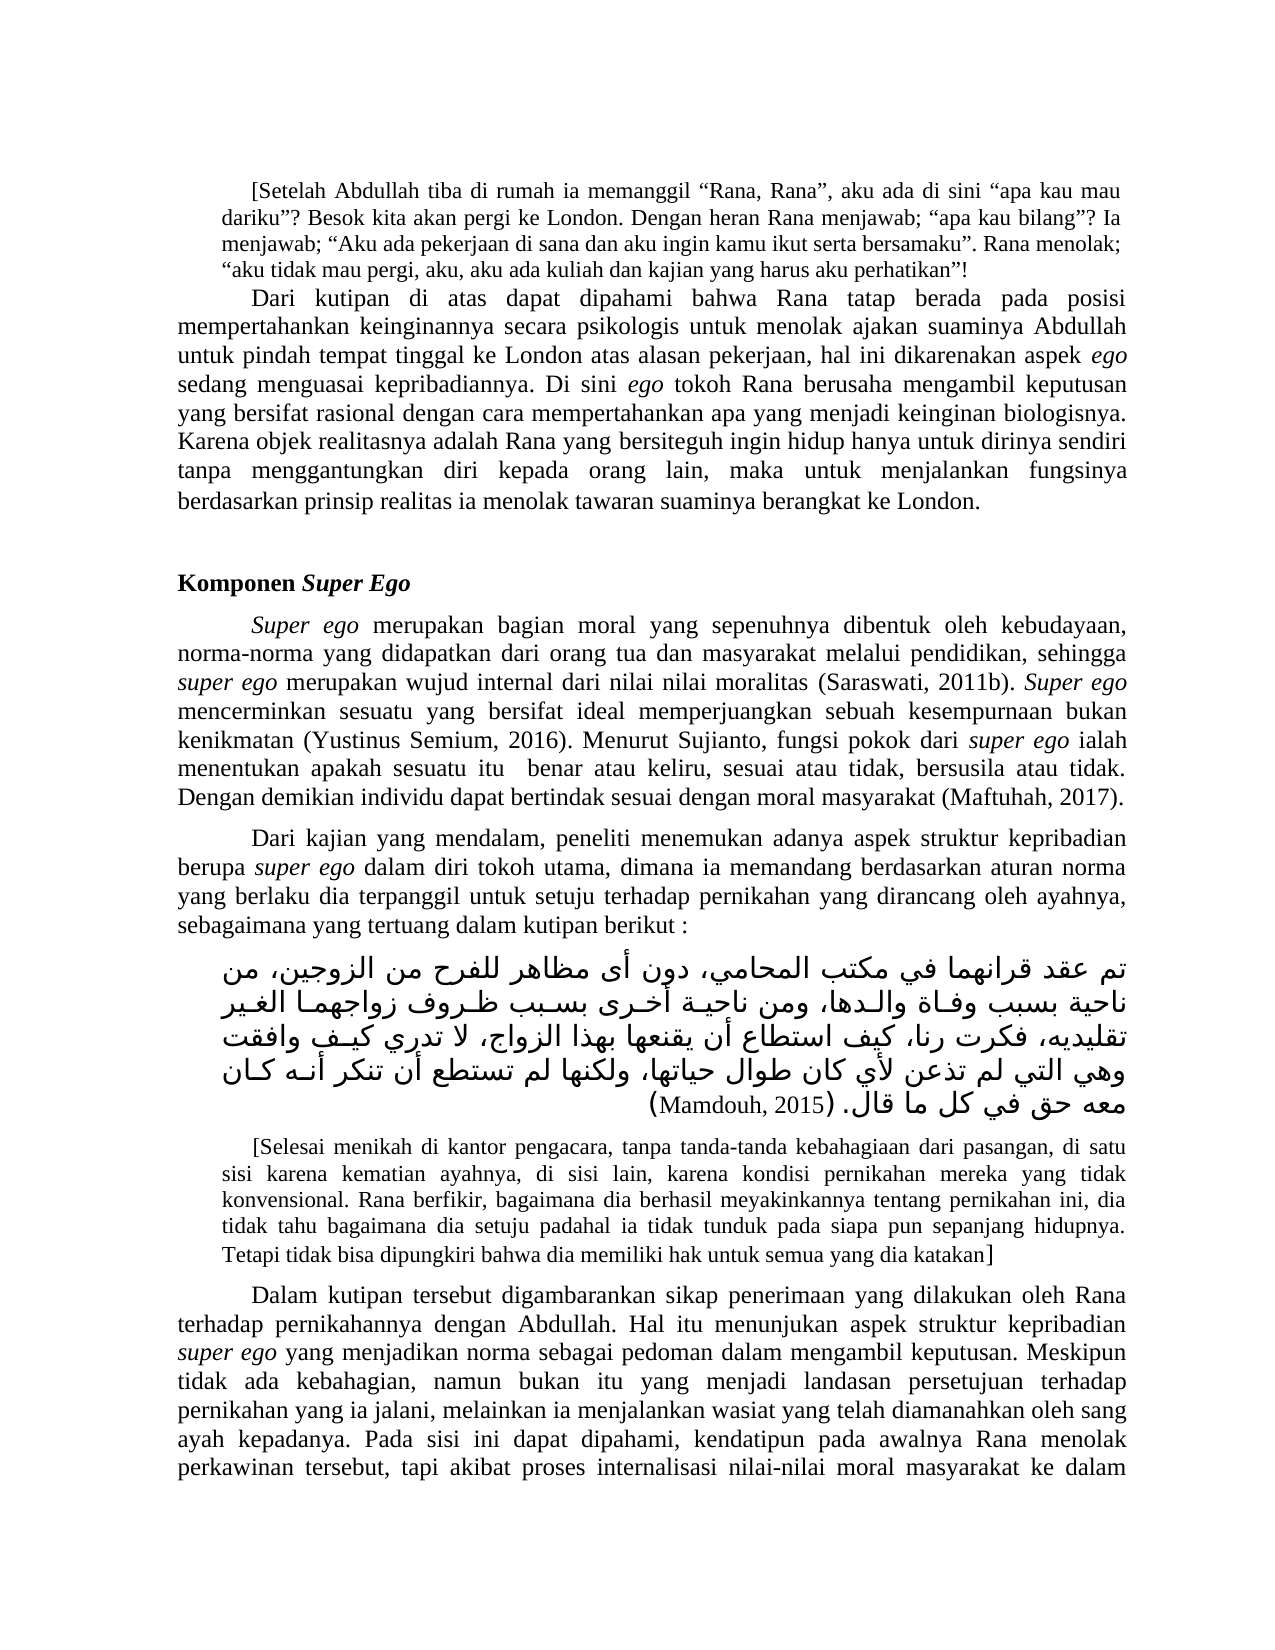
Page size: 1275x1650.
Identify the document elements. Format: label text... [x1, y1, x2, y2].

list تم عقد قرانهما في مكتب المحامي، دون أى مظاهر للفرح من الزوجين، من ناحية بسبب وفاة والدها، ومن ناحية أخرى بسبب ظروف زواجهما الغير تقليديه، فكرت رنا، كيف استطاع أن يقنعها بهذا الزواج، لا تدري كيف وافقت وهي التي لم تذعن لأي كان طوال حياتها، ولكنها لم تستطع أن تنكر أنه كان معه حق في كل ما قال. (Mamdouh, 2015) [222, 951, 1127, 1121]
list Super ego merupakan bagian moral yang sepenuhnya dibentuk oleh kebudayaan, norma-norma yang didapatkan dari orang tua dan masyarakat melalui pendidikan, sehingga super ego merupakan wujud internal dari nilai nilai moralitas (Saraswati, 2011b). Super ego mencerminkan sesuatu yang bersifat ideal memperjuangkan sebuah kesempurnaan bukan kenikmatan (Yustinus Semium, 2016). Menurut Sujianto, fungsi pokok dari super ego ialah menentukan apakah sesuatu itu benar atau keliru, sesuai atau tidak, bersusila atau tidak. Dengan demikian individu dapat bertindak sesuai dengan moral masyarakat (Maftuhah, 2017). [177, 610, 1127, 811]
text Komponen Super Ego [177, 568, 1127, 597]
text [177, 1280, 1127, 1481]
list Dari kutipan di atas dapat dipahami bahwa Rana tatap berada pada posisi mempertahankan keinginannya secara psikologis untuk menolak ajakan suaminya Abdullah untuk pindah tempat tinggal ke London atas alasan pekerjaan, hal ini dikarenakan aspek ego sedang menguasai kepribadiannya. Di sini ego tokoh Rana berusaha mengambil keputusan yang bersifat rasional dengan cara mempertahankan apa yang menjadi keinginan biologisnya. Karena objek realitasnya adalah Rana yang bersiteguh ingin hidup hanya untuk dirinya sendiri tanpa menggantungkan diri kepada orang lain, maka ﻿untuk menjalankan fungsinya berdasarkan prinsip realitas ia menolak tawaran suaminya berangkat ke London. [177, 283, 1127, 515]
text Dari kajian yang mendalam, peneliti menemukan adanya aspek struktur kepribadian berupa super ego dalam diri tokoh utama, dimana ia memandang berdasarkan aturan norma yang berlaku dia terpanggil untuk setuju terhadap pernikahan yang dirancang oleh ayahnya, sebagaimana yang tertuang dalam kutipan berikut : [177, 823, 1127, 938]
text [Selesai menikah di kantor pengacara, tanpa tanda-tanda kebahagiaan dari pasangan, di satu sisi karena kematian ayahnya, di sisi lain, karena kondisi pernikahan mereka yang tidak konvensional. Rana berfikir, bagaimana dia berhasil meyakinkannya tentang pernikahan ini, dia tidak tahu bagaimana dia setuju padahal ia tidak tunduk pada siapa pun sepanjang hidupnya. Tetapi tidak bisa dipungkiri bahwa dia memiliki hak untuk semua yang dia katakan] [222, 1133, 1127, 1267]
list [Setelah Abdullah tiba di rumah ia memanggil “Rana, Rana”, aku ada di sini “apa kau mau dariku”? Besok kita akan pergi ke London. Dengan heran Rana menjawab; “apa kau bilang”? Ia menjawab; “Aku ada pekerjaan di sana dan aku ingin kamu ikut serta bersamaku”. Rana menolak; “aku tidak mau pergi, aku, aku ada kuliah dan kajian yang harus aku perhatikan”! [221, 177, 1122, 283]
